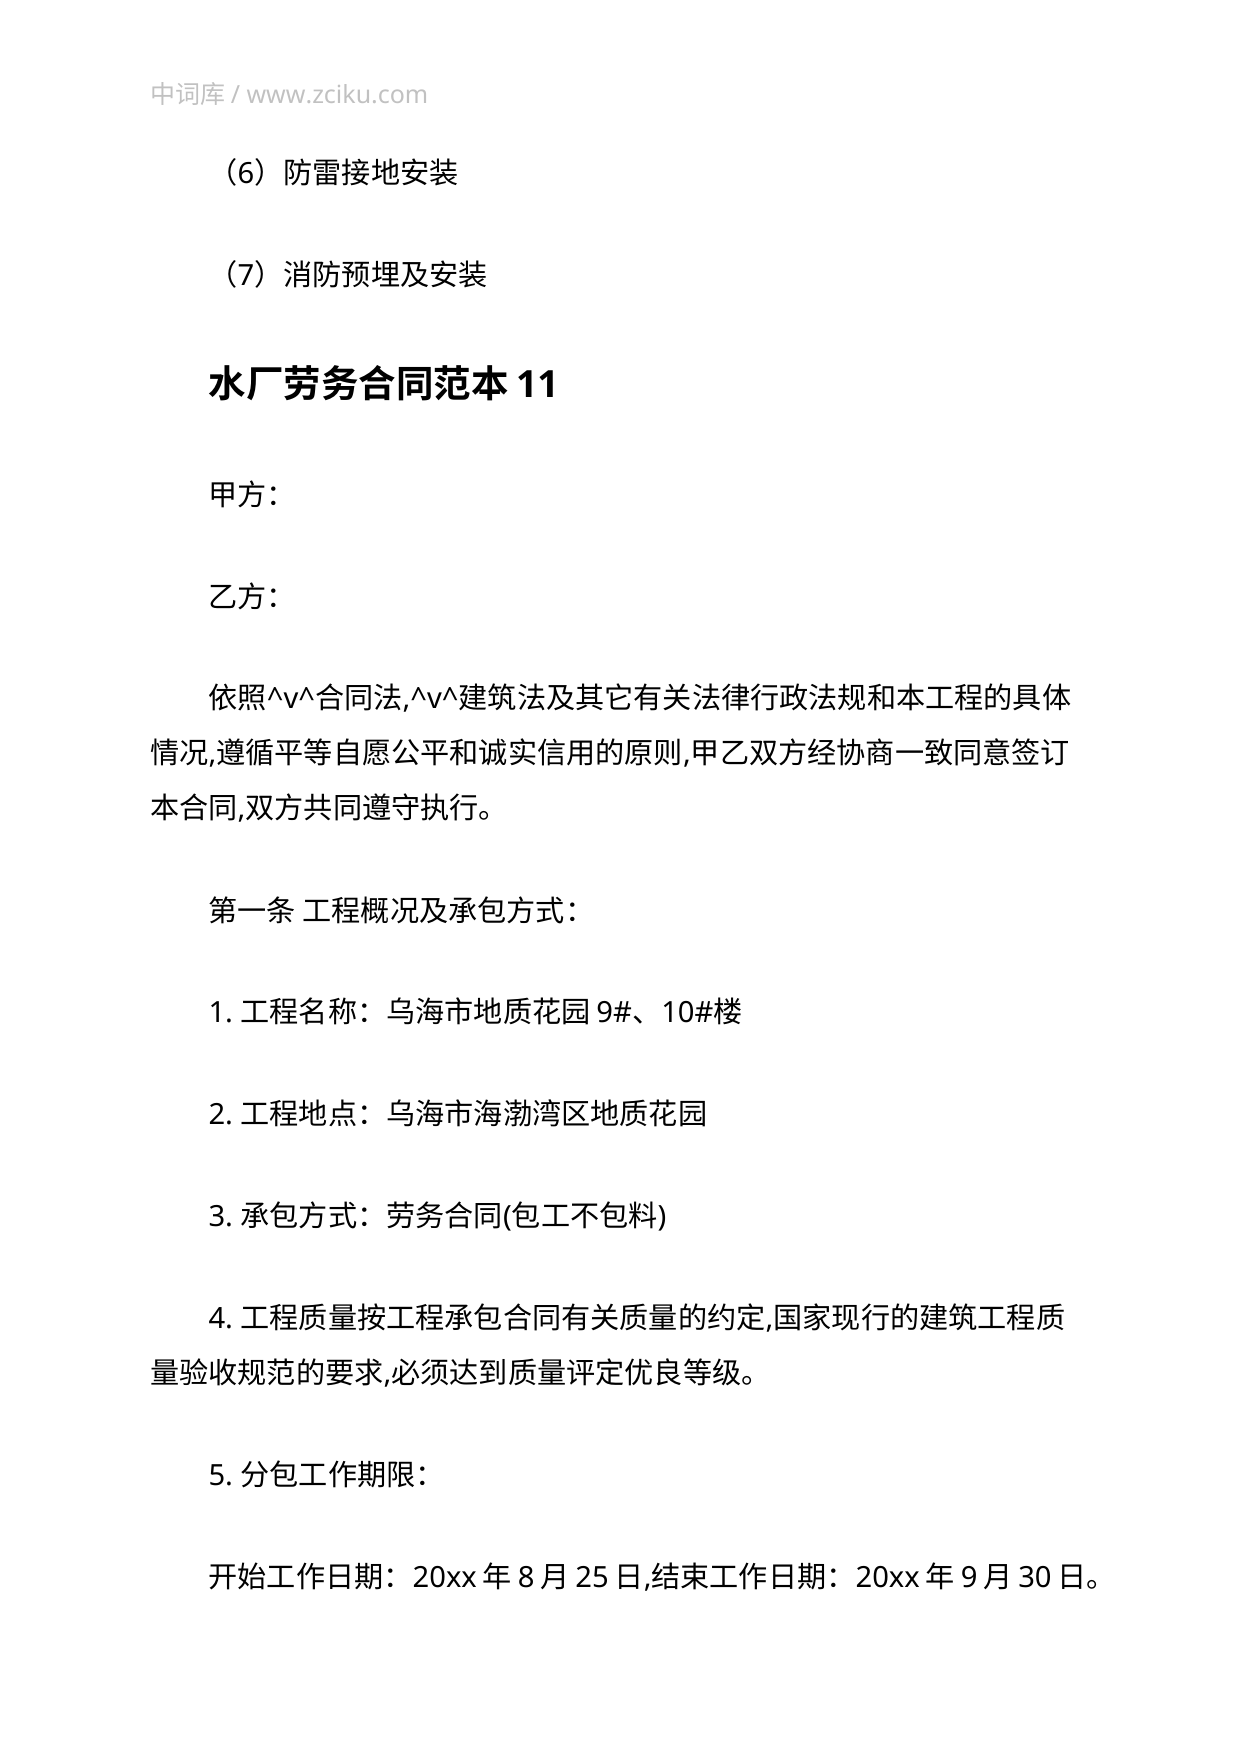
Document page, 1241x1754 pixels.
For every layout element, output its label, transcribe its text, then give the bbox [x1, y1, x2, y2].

text 3. 承包方式：劳务合同(包工不包料) [150, 1193, 1090, 1235]
text 依照^v^合同法,^v^建筑法及其它有关法律行政法规和本工程的具体情况,遵循平等自愿公平和诚实信用的原则,甲乙双方经协商一致同意签订本合同,双方共同遵守执行。 [150, 675, 1090, 827]
text 1. 工程名称：乌海市地质花园9#、10#楼 [150, 989, 1090, 1031]
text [150, 1554, 1090, 1596]
text 水厂劳务合同范本11 [150, 354, 1090, 408]
text 乙方： [150, 573, 1090, 616]
text 甲方： [150, 472, 1090, 514]
text 5. 分包工作期限： [150, 1452, 1090, 1494]
text 第一条 工程概况及承包方式： [150, 887, 1090, 929]
text 2. 工程地点：乌海市海渤湾区地质花园 [150, 1091, 1090, 1133]
text （7）消防预埋及安装 [150, 252, 1090, 294]
text 4. 工程质量按工程承包合同有关质量的约定,国家现行的建筑工程质量验收规范的要求,必须达到质量评定优良等级。 [150, 1295, 1090, 1392]
text （6）防雷接地安装 [150, 150, 1090, 192]
